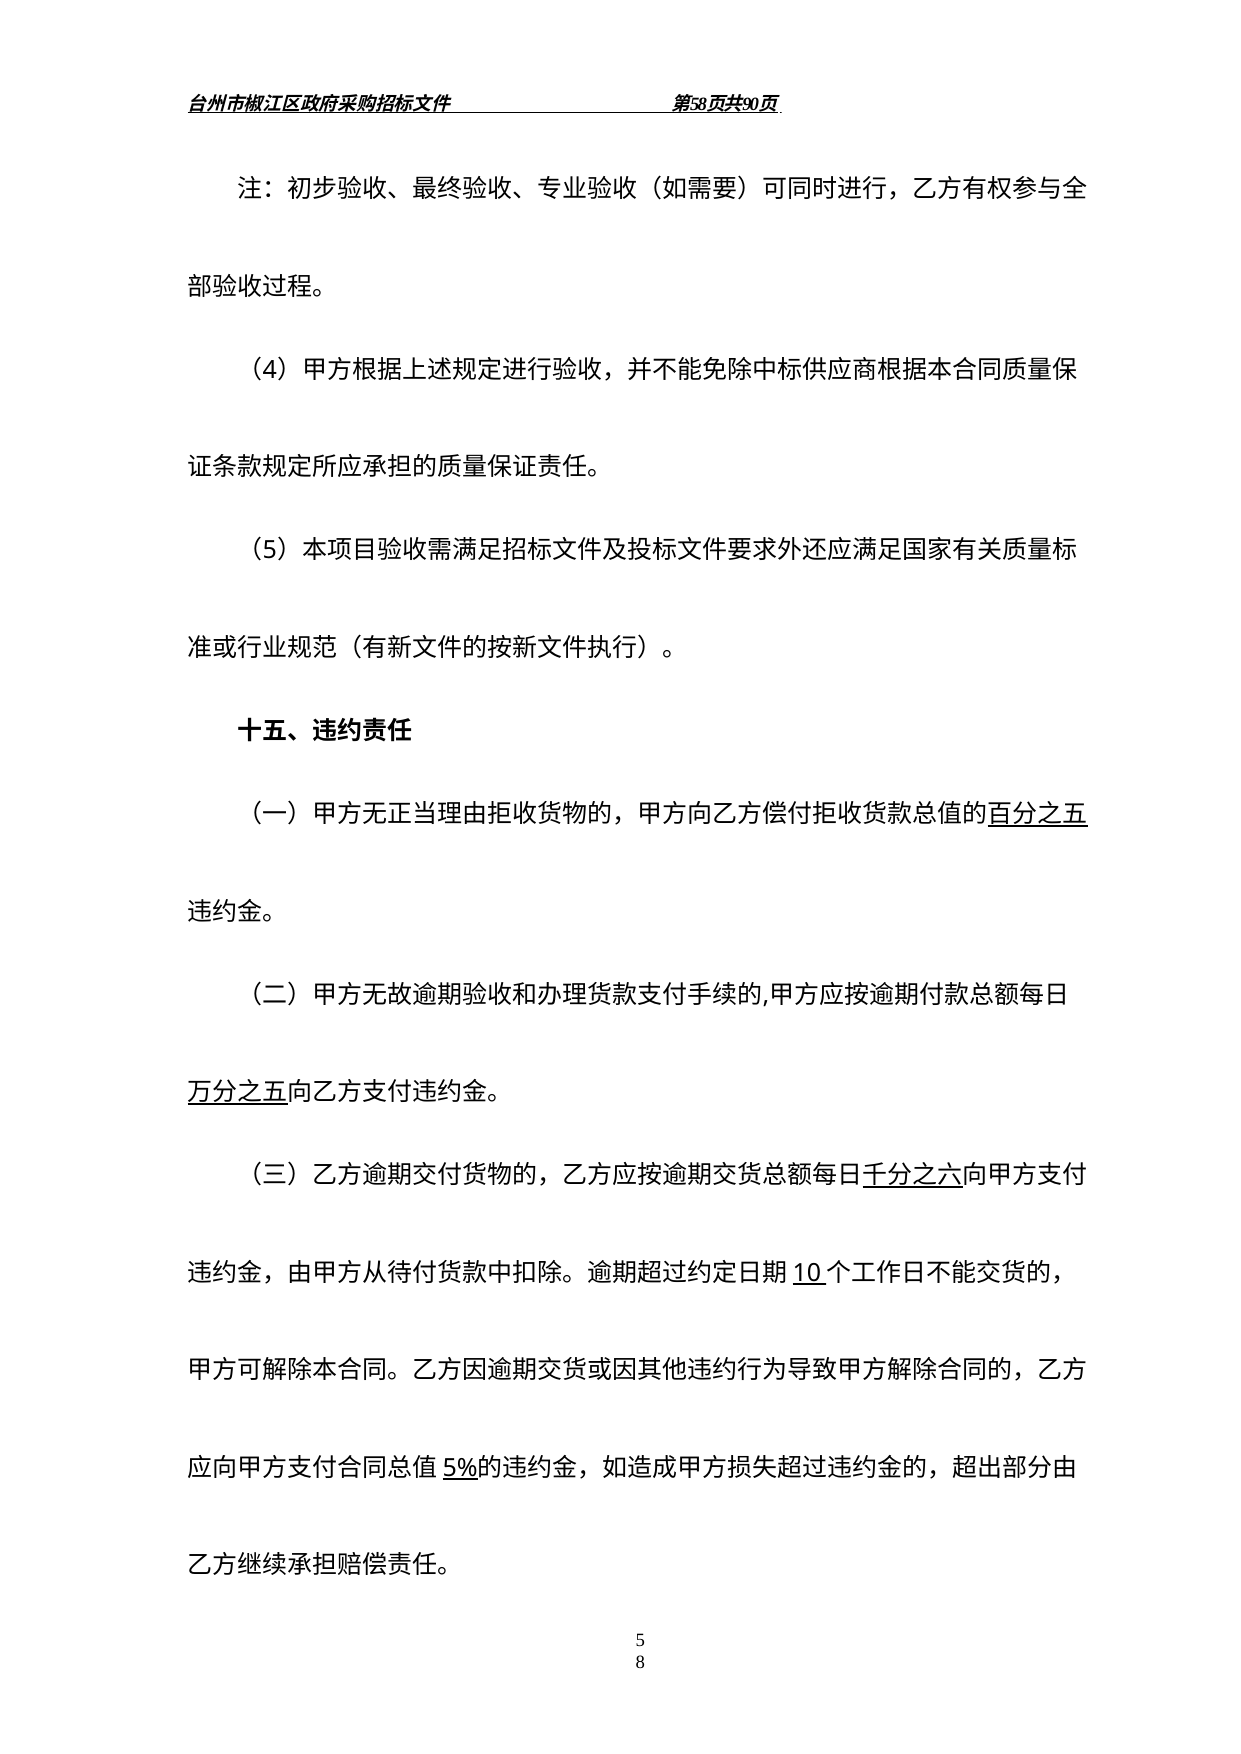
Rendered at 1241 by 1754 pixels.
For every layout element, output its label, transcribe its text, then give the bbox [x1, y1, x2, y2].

text （二）甲方无故逾期验收和办理货款支付手续的,甲方应按逾期付款总额每日万分之五向乙方支付违约金。 [187, 960, 1093, 1122]
text （4）甲方根据上述规定进行验收，并不能免除中标供应商根据本合同质量保证条款规定所应承担的质量保证责任。 [187, 335, 1093, 497]
text 注：初步验收、最终验收、专业验收（如需要）可同时进行，乙方有权参与全部验收过程。 [187, 154, 1093, 317]
text （5）本项目验收需满足招标文件及投标文件要求外还应满足国家有关质量标准或行业规范（有新文件的按新文件执行）。 [187, 516, 1093, 678]
text 十五、违约责任 [187, 696, 1093, 761]
text （三）乙方逾期交付货物的，乙方应按逾期交货总额每日千分之六向甲方支付违约金，由甲方从待付货款中扣除。逾期超过约定日期10个工作日不能交货的，甲方可解除本合同。乙方因逾期交货或因其他违约行为导致甲方解除合同的，乙方应向甲方支付合同总值5%的违约金，如造成甲方损失超过违约金的，超出部分由乙方继续承担赔偿责任。 [187, 1141, 1093, 1596]
text （一）甲方无正当理由拒收货物的，甲方向乙方偿付拒收货款总值的百分之五违约金。 [187, 779, 1093, 942]
